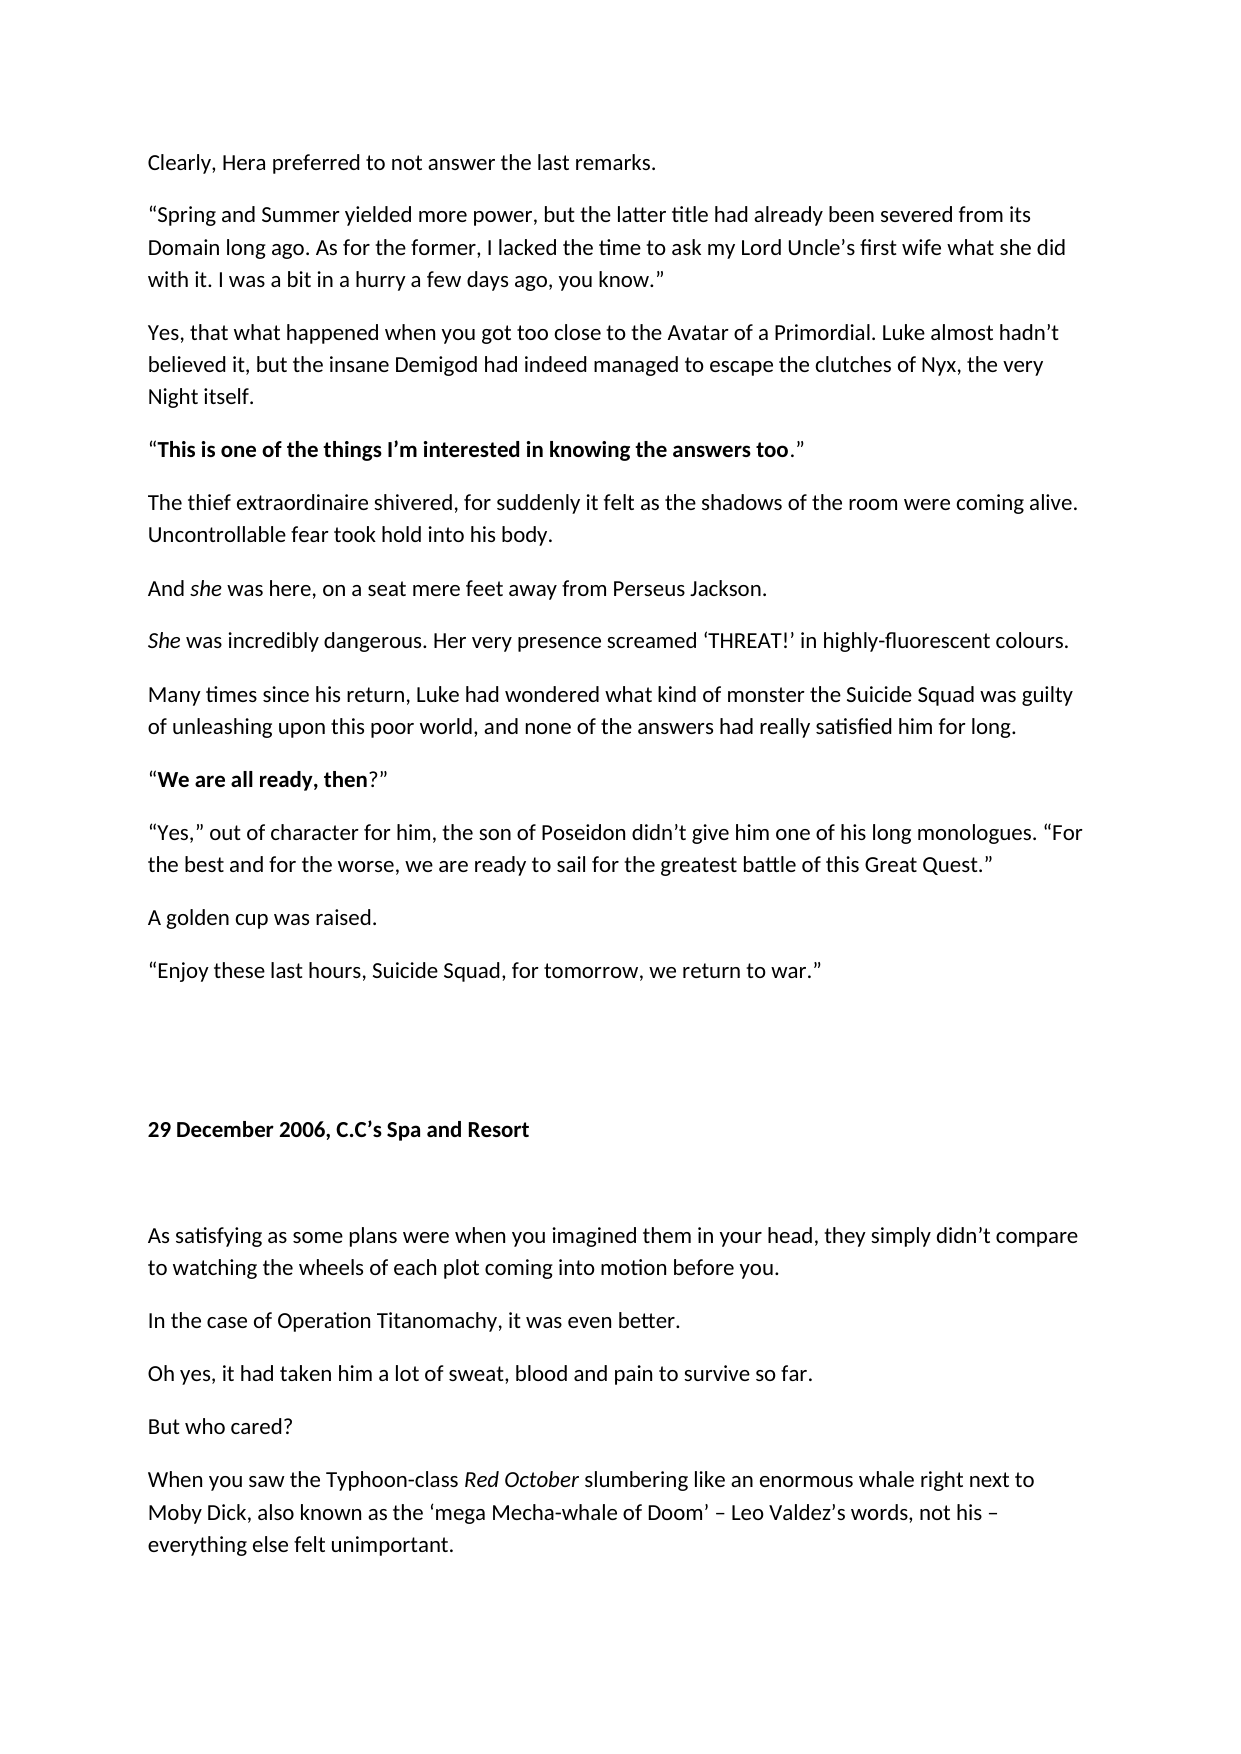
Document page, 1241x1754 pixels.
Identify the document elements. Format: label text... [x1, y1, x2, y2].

text “Yes,” out of character for him, the son of Poseidon didn’t give him one of his long monologues. “For the best and for the worse, we are ready to sail for the greatest battle of this Great Quest.” [148, 818, 1093, 878]
text “Spring and Summer yielded more power, but the latter title had already been severed from its Domain long ago. As for the former, I lacked the time to ask my Lord Uncle’s first wife what she did with it. I was a bit in a hurry a few days ago, you know.” [148, 201, 1093, 293]
text Many times since his return, Luke had wondered what kind of monster the Suicide Squad was guilty of unleashing upon this poor world, and none of the answers had really satisfied him for long. [148, 680, 1093, 740]
text And she was here, on a seat mere feet away from Perseus Jackson. [148, 574, 1093, 602]
text Oh yes, it had taken him a lot of sweat, blood and pain to survive so far. [148, 1359, 1093, 1387]
text But who cared? [148, 1412, 1093, 1441]
text “Enjoy these last hours, Suicide Squad, for tomorrow, we return to war.” [148, 956, 1093, 984]
text Clearly, Hera preferred to not answer the last remarks. [148, 148, 1093, 176]
text “This is one of the things I’m interested in knowing the answers too.” [148, 435, 1093, 463]
text A golden cup was raised. [148, 903, 1093, 931]
text The thief extraordinaire shivered, for suddenly it felt as the shadows of the room were coming alive. Uncontrollable fear took hold into his body. [148, 488, 1093, 549]
text “We are all ready, then?” [148, 765, 1093, 793]
text 29 December 2006, C.C’s Spa and Resort [148, 1115, 1093, 1143]
text Yes, that what happened when you got too close to the Avatar of a Primordial. Luke almost hadn’t believed it, but the insane Demigod had indeed managed to escape the clutches of Nyx, the very Night itself. [148, 318, 1093, 410]
text She was incredibly dangerous. Her very presence screamed ‘THREAT!’ in highly-fluorescent colours. [148, 627, 1093, 655]
text When you saw the Typhoon-class Red October slumbering like an enormous whale right next to Moby Dick, also known as the ‘mega Mecha-whale of Doom’ – Leo Valdez’s words, not his – everything else felt unimportant. [148, 1466, 1093, 1558]
text As satisfying as some plans were when you imagined them in your head, they simply didn’t compare to watching the wheels of each plot coming into motion before you. [148, 1221, 1093, 1281]
text In the case of Operation Titanomachy, it was even better. [148, 1306, 1093, 1334]
